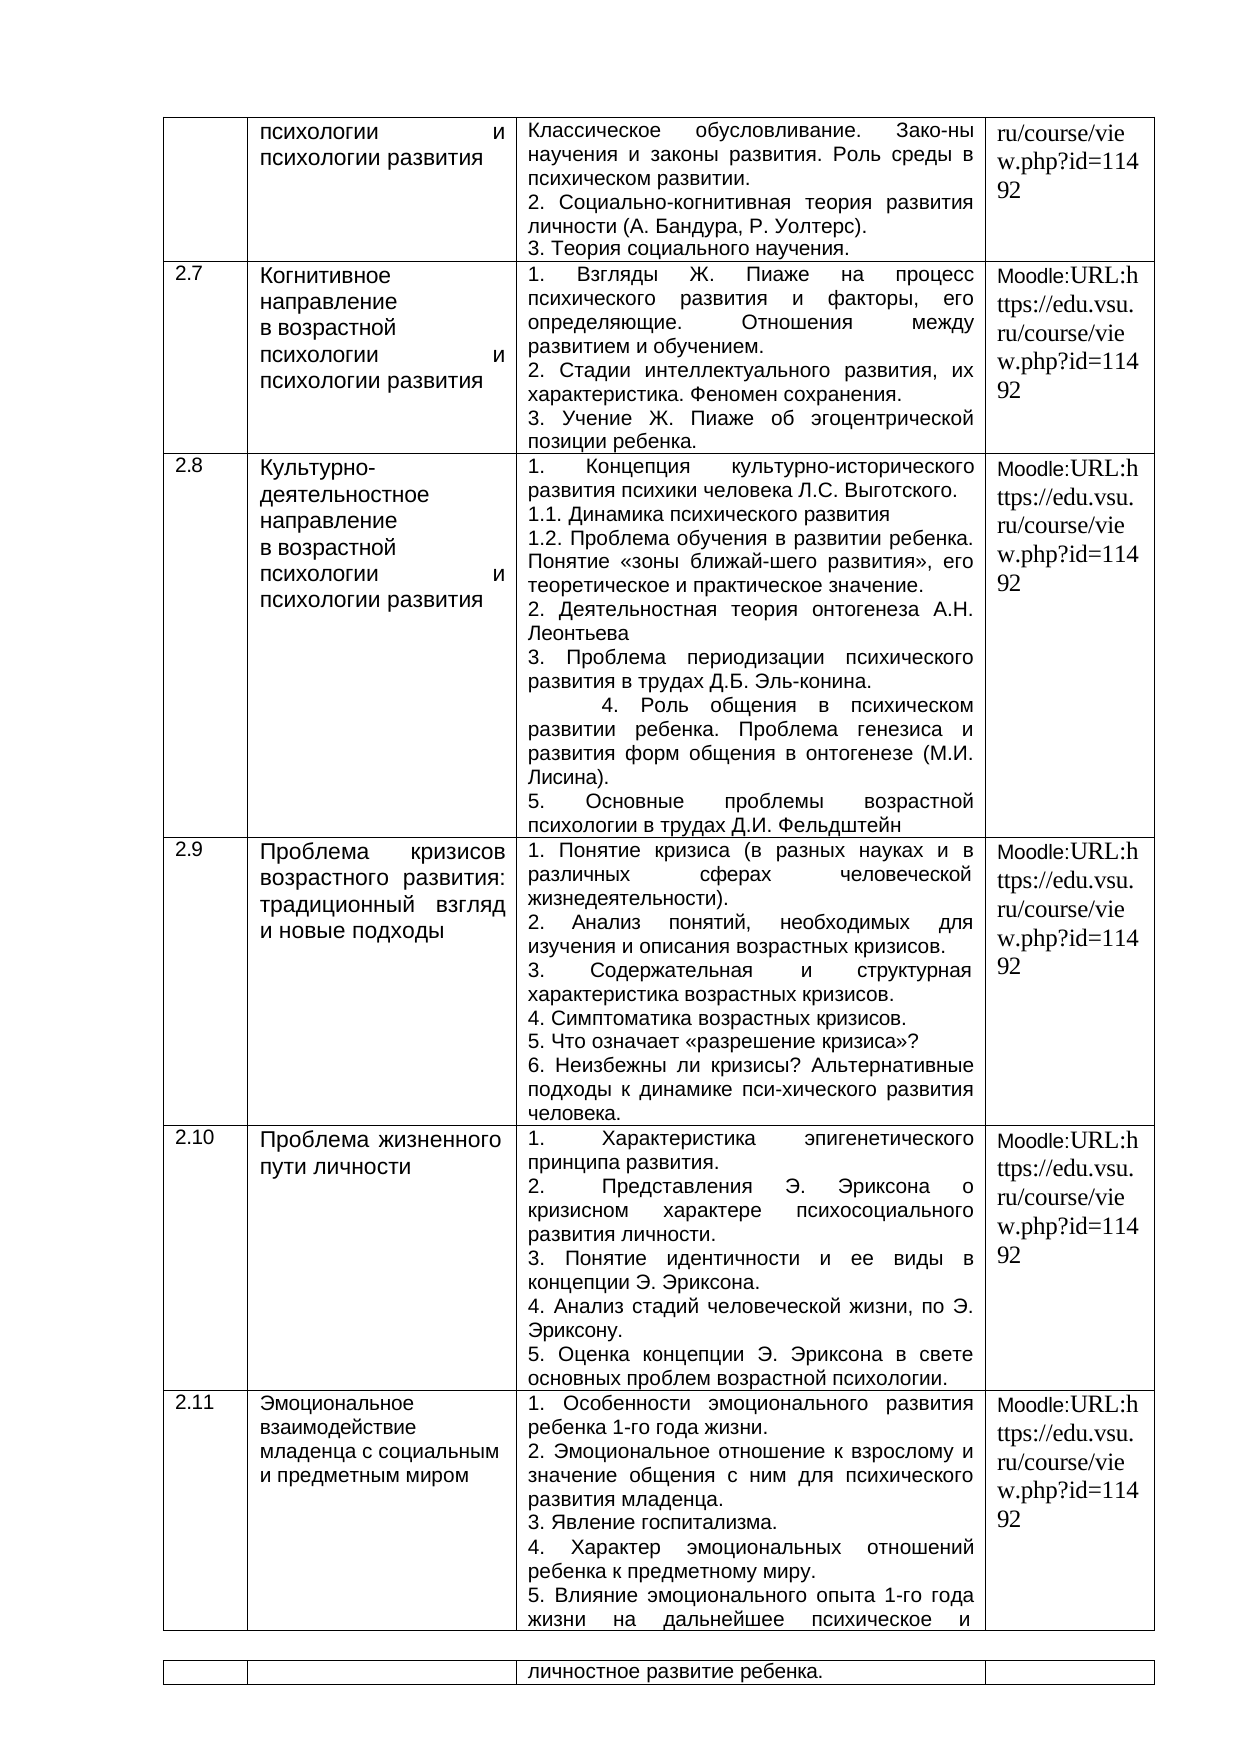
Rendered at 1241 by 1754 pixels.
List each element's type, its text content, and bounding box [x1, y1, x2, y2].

table_cell 2.10 [164, 1126, 247, 1390]
table_cell Moodle:URL:h ttps://edu.vsu. ru/course/vie w.php?id=114 92 [986, 1126, 1154, 1390]
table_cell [986, 1391, 1154, 1630]
table_cell Проблема кризисов возрастного развития: традиционный взгляд и новые подходы [248, 838, 516, 1125]
table_cell Взгляды Ж. Пиаже на процесс психического развития и факторы, его определяющие. Отношения между развитием и обучением. Стадии интеллектуального развития, их характеристика. Феномен сохранения. Учение Ж. Пиаже об эгоцентрической позиции ребенка. [517, 262, 985, 453]
table_cell Характеристика эпигенетического принципа развития. Представления Э. Эриксона о кризисном характере психосоциального развития личности. Понятие идентичности и ее виды в концепции Э. Эриксона. Анализ стадий человеческой жизни, по Э. Эриксону. Оценка концепции Э. Эриксона в свете основных проблем возрастной психологии. [517, 1126, 985, 1390]
table_cell 2.9 [164, 838, 247, 1125]
table_cell Концепция культурно-исторического развития психики человека Л.С. Выготского. Динамика психического развития Проблема обучения в развитии ребенка. Понятие «зоны ближай-шего развития», его теоретическое и практическое значение. Деятельностная теория онтогенеза А.Н. Леонтьева Проблема периодизации психического развития в трудах Д.Б. Эль-конина. Роль общения в психическом развитии ребенка. Проблема генезиса и развития форм общения в онтогенезе (М.И. Лисина). Основные проблемы возрастной психологии в трудах Д.И. Фельдштейн [517, 454, 985, 837]
table_header Классическое обусловливание. Зако-ны научения и законы развития. Роль среды в психическом развитии. Социально-когнитивная теория развития личности (А. Бандура, Р. Уолтерс). Теория социального научения. [517, 118, 985, 261]
table_cell 2.7 [164, 262, 247, 453]
table_header личностное развитие ребенка. [517, 1661, 985, 1684]
table_header ru/course/vie w.php?id=114 92 [986, 118, 1154, 261]
table_cell 2.11 [164, 1391, 247, 1630]
table_cell 2.8 [164, 454, 247, 837]
table_cell Эмоциональное взаимодействие младенца с социальным и предметным миром [248, 1391, 516, 1630]
table_header [248, 1661, 516, 1684]
table_cell Культурно- деятельностное направление в возрастной психологии и психологии развития [248, 454, 516, 837]
table_header [986, 1661, 1154, 1684]
table_cell Понятие кризиса (в разных науках и в различных сферах человеческой жизнедеятельности). Анализ понятий, необходимых для изучения и описания возрастных кризисов. Содержательная и структурная характеристика возрастных кризисов. Симптоматика возрастных кризисов. Что означает «разрешение кризиса»? Неизбежны ли кризисы? Альтернативные подходы к динамике пси-хического развития человека. [517, 838, 985, 1125]
table_cell Проблема жизненного пути личности [248, 1126, 516, 1390]
table_header [164, 118, 247, 261]
table_cell Moodle:URL:h ttps://edu.vsu. ru/course/vie w.php?id=114 92 [986, 838, 1154, 1125]
table_cell Moodle:URL:h ttps://edu.vsu. ru/course/vie w.php?id=114 92 [986, 454, 1154, 837]
table_cell Когнитивное направление в возрастной психологии и психологии развития [248, 262, 516, 453]
table_header психологии и психологии развития [248, 118, 516, 261]
table_cell Moodle:URL:h ttps://edu.vsu. ru/course/vie w.php?id=114 92 [986, 262, 1154, 453]
table_header [164, 1661, 247, 1684]
table_cell Особенности эмоционального развития ребенка 1-го года жизни. Эмоциональное отношение к взрослому и значение общения с ним для психического развития младенца. Явление госпитализма. Характер эмоциональных отношений ребенка к предметному миру. Влияние эмоционального опыта 1-го года жизни на дальнейшее психическое и [517, 1391, 985, 1630]
